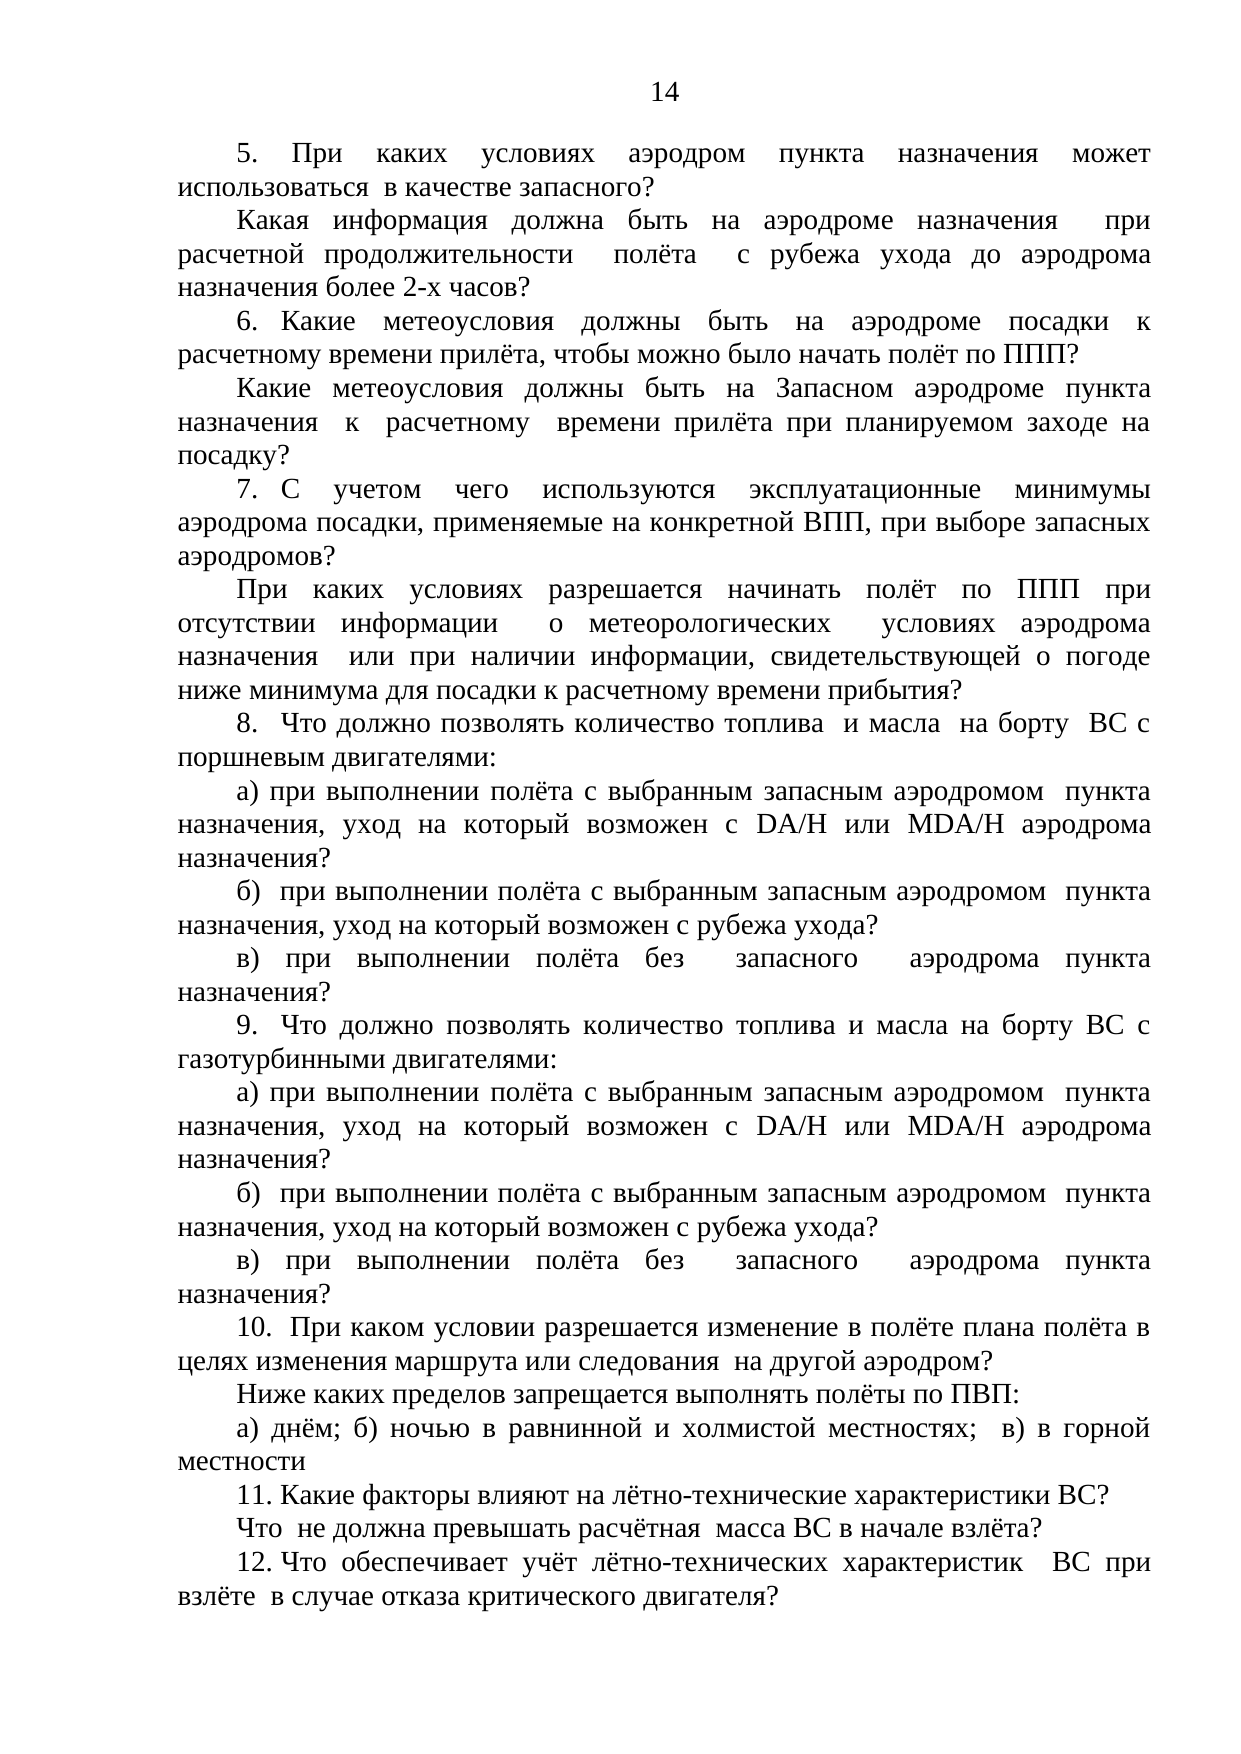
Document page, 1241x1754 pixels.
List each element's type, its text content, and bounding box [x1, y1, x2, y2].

list При каком условии разрешается изменение в полёте плана полёта в целях изменения маршрута или следования на другой аэродром? [177, 1309, 1152, 1376]
list Что не должна превышать расчётная масса ВС в начале взлёта? [177, 1511, 1152, 1544]
list б) при выполнении полёта с выбранным запасным аэродромом пункта назначения, уход на который возможен с рубежа ухода? [177, 1175, 1152, 1242]
text 5. При каких условиях аэродром пункта назначения может использоваться в качестве запасного? [177, 135, 1152, 202]
list в) при выполнении полёта без запасного аэродрома пункта назначения? [177, 940, 1152, 1007]
list в) при выполнении полёта без запасного аэродрома пункта назначения? [177, 1242, 1152, 1309]
list Какая информация должна быть на аэродроме назначения при расчетной продолжительности полёта с рубежа ухода до аэродрома назначения более 2-х часов? [177, 202, 1152, 303]
list Что обеспечивает учёт лётно-технических характеристик ВС при взлёте в случае отказа критического двигателя? [177, 1544, 1152, 1611]
list а) днём; б) ночью в равнинной и холмистой местностях; в) в горной местности [177, 1410, 1152, 1477]
list Какие метеоусловия должны быть на Запасном аэродроме пункта назначения к расчетному времени прилёта при планируемом заходе на посадку? [177, 370, 1152, 471]
list а) при выполнении полёта с выбранным запасным аэродромом пункта назначения, уход на который возможен с DA/H или MDA/H аэродрома назначения? [177, 773, 1152, 873]
list С учетом чего используются эксплуатационные минимумы аэродрома посадки, применяемые на конкретной ВПП, при выборе запасных аэродромов? [177, 471, 1152, 571]
list Какие метеоусловия должны быть на аэродроме посадки к расчетному времени прилёта, чтобы можно было начать полёт по ППП? [177, 303, 1152, 370]
list б) при выполнении полёта с выбранным запасным аэродромом пункта назначения, уход на который возможен с рубежа ухода? [177, 873, 1152, 940]
list Что должно позволять количество топлива и масла на борту ВС с поршневым двигателями: [177, 706, 1152, 773]
list а) при выполнении полёта с выбранным запасным аэродромом пункта назначения, уход на который возможен с DA/H или MDA/H аэродрома назначения? [177, 1074, 1152, 1175]
text 11. Какие факторы влияют на лётно-технические характеристики ВС? [177, 1477, 1152, 1511]
list Ниже каких пределов запрещается выполнять полёты по ПВП: [177, 1376, 1152, 1410]
list Что должно позволять количество топлива и масла на борту ВС с газотурбинными двигателями: [177, 1007, 1152, 1074]
text При каких условиях разрешается начинать полёт по ППП при отсутствии информации о метеорологических условиях аэродрома назначения или при наличии информации, свидетельствующей о погоде ниже минимума для посадки к расчетному времени прибытия? [177, 571, 1152, 706]
